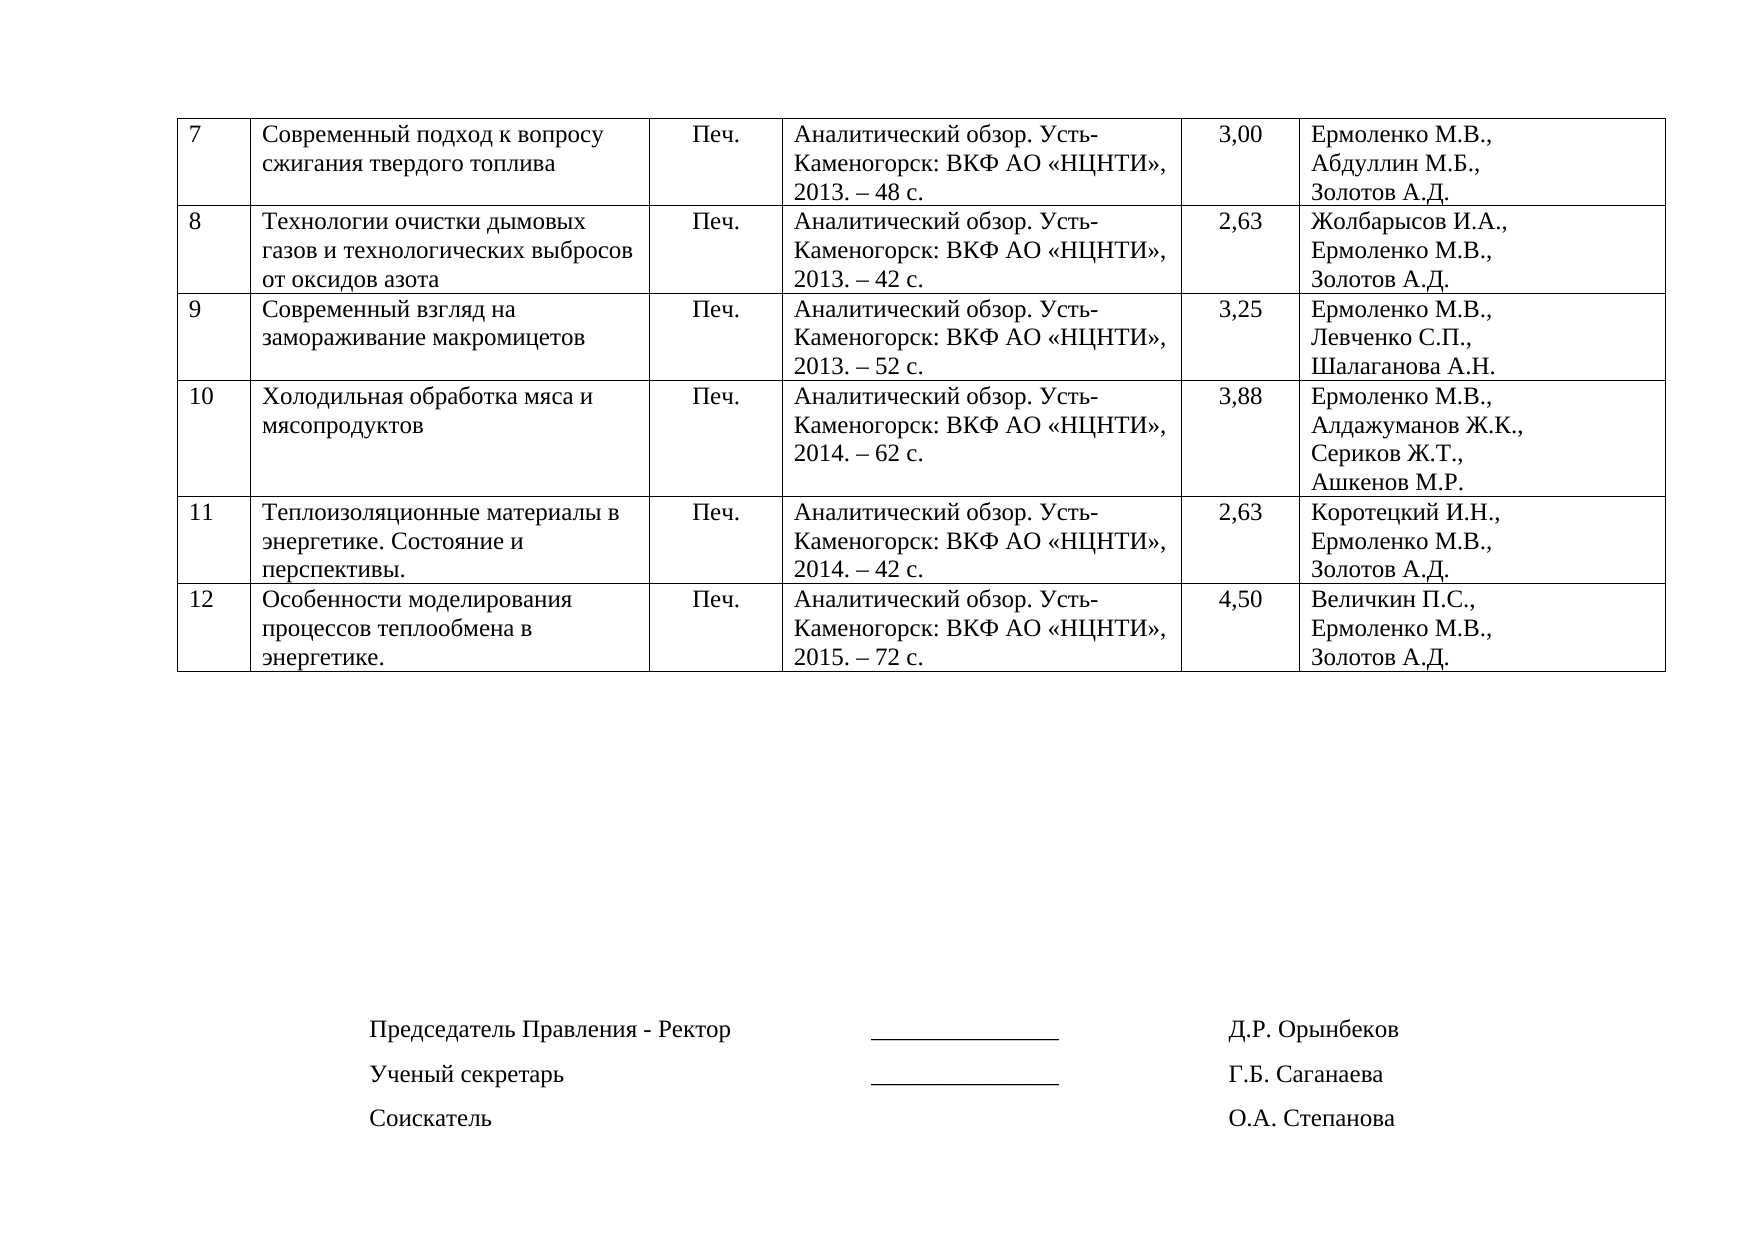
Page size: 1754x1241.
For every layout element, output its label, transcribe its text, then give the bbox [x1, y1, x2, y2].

table_cell Ермоленко М.В., Левченко С.П., Шалаганова А.Н. [1300, 294, 1665, 380]
table_cell Технологии очистки дымовых газов и технологических выбросов от оксидов азота [251, 206, 649, 293]
table_cell Печ. [650, 381, 782, 496]
table_cell Аналитический обзор. Усть-Каменогорск: ВКФ АО «НЦНТИ», 2013. – 42 с. [783, 206, 1181, 293]
table_cell 9 [178, 294, 250, 380]
table_cell Печ. [650, 206, 782, 293]
table_cell Аналитический обзор. Усть-Каменогорск: ВКФ АО «НЦНТИ», 2013. – 48 с. [783, 119, 1181, 205]
table_cell Печ. [650, 294, 782, 380]
table_cell Печ. [650, 497, 782, 583]
table_cell Ермоленко М.В., Абдуллин М.Б., Золотов А.Д. [1300, 119, 1665, 205]
table_cell 3,25 [1182, 294, 1299, 380]
table_cell Коротецкий И.Н., Ермоленко М.В., Золотов А.Д. [1300, 497, 1665, 583]
table_cell Аналитический обзор. Усть-Каменогорск: ВКФ АО «НЦНТИ», 2014. – 42 с. [783, 497, 1181, 583]
table_cell Ермоленко М.В., Алдажуманов Ж.К., Сериков Ж.Т., Ашкенов М.Р. [1300, 381, 1665, 496]
table_cell Печ. [650, 119, 782, 205]
table_cell Аналитический обзор. Усть-Каменогорск: ВКФ АО «НЦНТИ», 2014. – 62 с. [783, 381, 1181, 496]
table_cell 2,63 [1182, 206, 1299, 293]
table_cell 3,00 [1182, 119, 1299, 205]
table_cell Современный подход к вопросу сжигания твердого топлива [251, 119, 649, 205]
table_cell Аналитический обзор. Усть-Каменогорск: ВКФ АО «НЦНТИ», 2013. – 52 с. [783, 294, 1181, 380]
table_cell 7 [178, 119, 250, 205]
table_cell 2,63 [1182, 497, 1299, 583]
table_cell 8 [178, 206, 250, 293]
table_cell Современный взгляд на замораживание макромицетов [251, 294, 649, 380]
table_cell Аналитический обзор. Усть-Каменогорск: ВКФ АО «НЦНТИ», 2015. – 72 с. [783, 584, 1181, 671]
table_cell 3,88 [1182, 381, 1299, 496]
table_cell Жолбарысов И.А., Ермоленко М.В., Золотов А.Д. [1300, 206, 1665, 293]
table_cell 12 [178, 584, 250, 671]
table_cell 4,50 [1182, 584, 1299, 671]
table_cell Холодильная обработка мяса и мясопродуктов [251, 381, 649, 496]
table_cell Особенности моделирования процессов теплообмена в энергетике. [251, 584, 649, 671]
table_cell Величкин П.С., Ермоленко М.В., Золотов А.Д. [1300, 584, 1665, 671]
table_cell 10 [178, 381, 250, 496]
table_cell Печ. [650, 584, 782, 671]
table_cell 11 [178, 497, 250, 583]
table_cell Теплоизоляционные материалы в энергетике. Состояние и перспективы. [251, 497, 649, 583]
